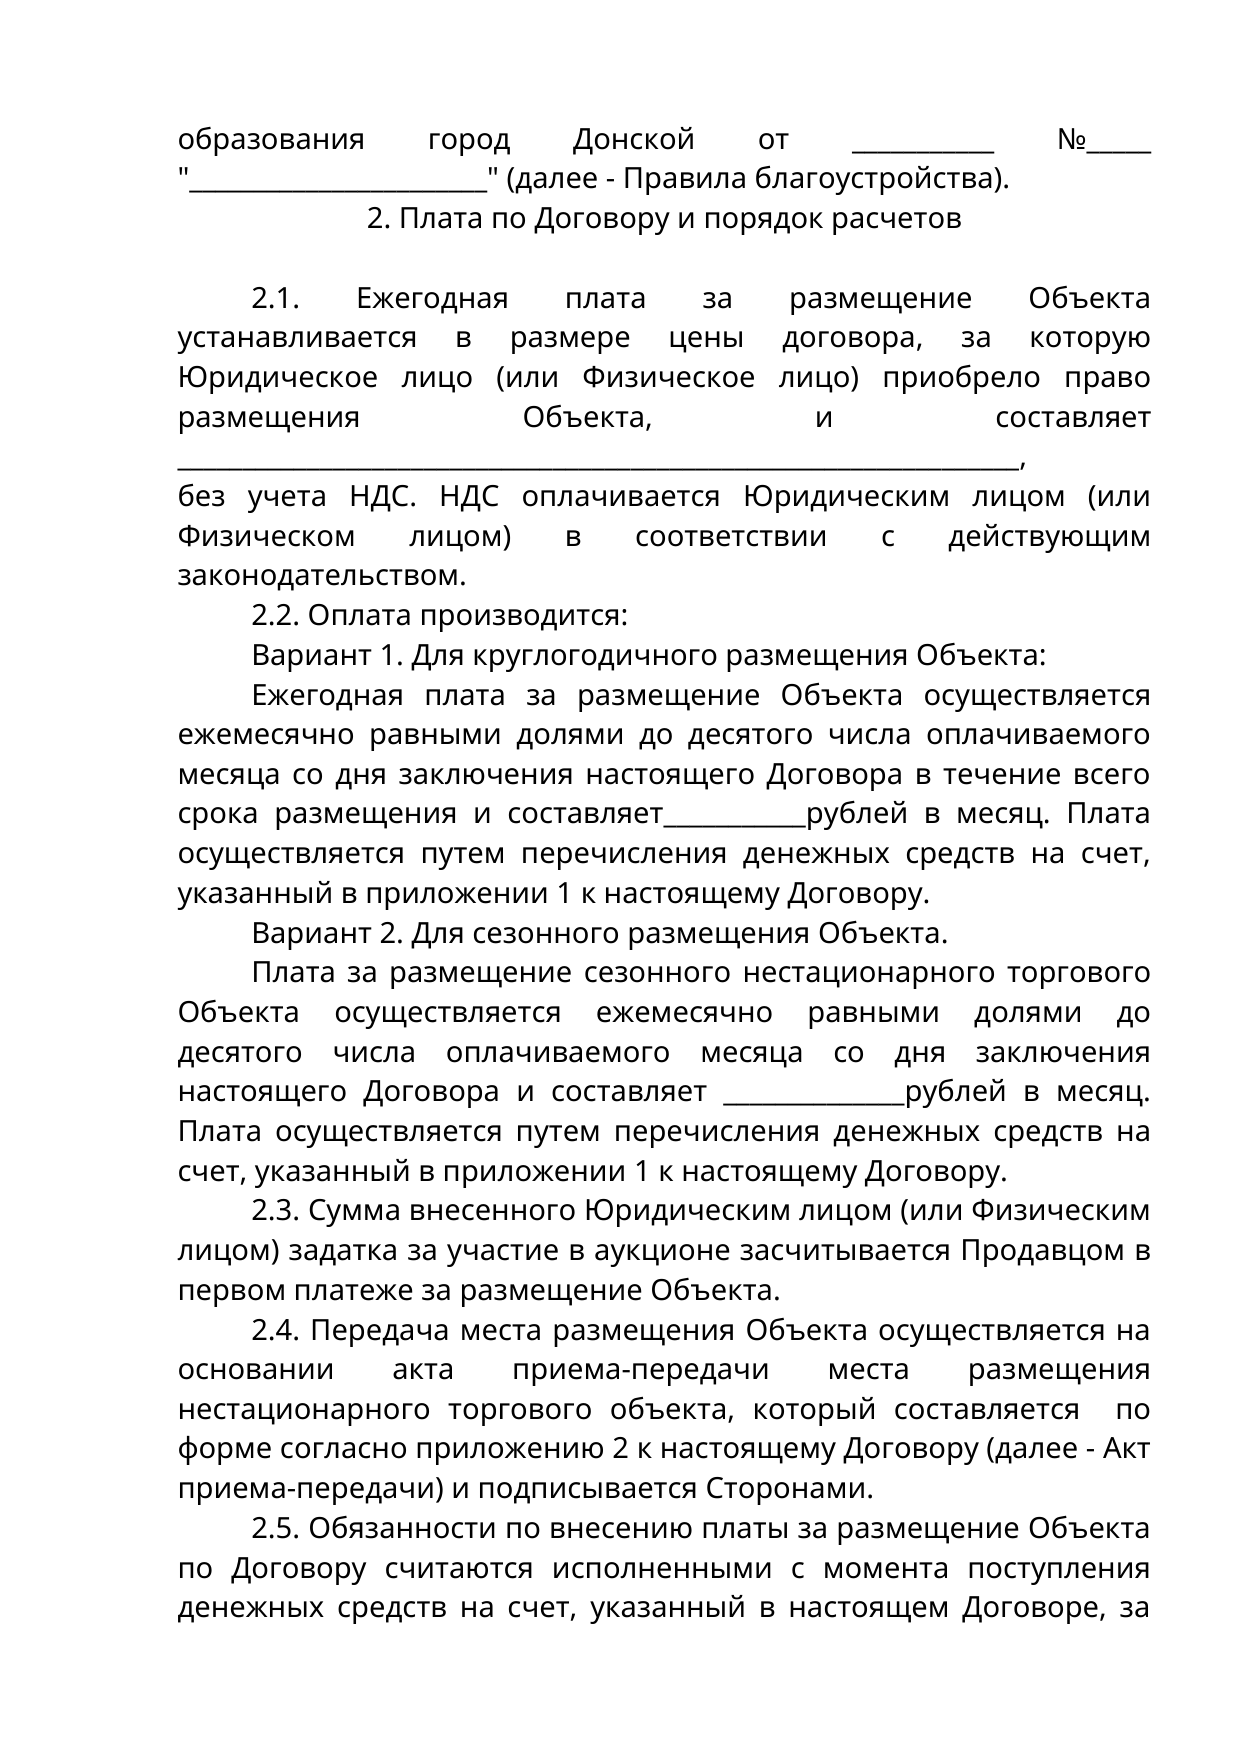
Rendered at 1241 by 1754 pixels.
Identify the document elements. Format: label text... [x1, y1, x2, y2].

text Ежегодная плата за размещение Объекта осуществляется ежемесячно равными долями до десятого числа оплачиваемого месяца со дня заключения настоящего Договора в течение всего срока размещения и составляет___________рублей в месяц. Плата осуществляется путем перечисления денежных средств на счет, указанный в приложении 1 к настоящему Договору. [177, 674, 1152, 912]
text Вариант 2. Для сезонного размещения Объекта. [177, 912, 1152, 952]
text 2.4. Передача места размещения Объекта осуществляется на основании акта приема-передачи места размещения нестационарного торгового объекта, который составляется по форме согласно приложению 2 к настоящему Договору (далее - Акт приема-передачи) и подписывается Сторонами. [177, 1309, 1152, 1507]
text без учета НДС. НДС оплачивается Юридическим лицом (или Физическом лицом) в соответствии с действующим законодательством. [177, 475, 1152, 594]
text 2.3. Сумма внесенного Юридическим лицом (или Физическим лицом) задатка за участие в аукционе засчитывается Продавцом в первом платеже за размещение Объекта. [177, 1190, 1152, 1309]
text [177, 118, 1152, 197]
text 2.2. Оплата производится: [177, 594, 1152, 634]
text 2. Плата по Договору и порядок расчетов [177, 197, 1152, 237]
text 2.1. Ежегодная плата за размещение Объекта устанавливается в размере цены договора, за которую Юридическое лицо (или Физическое лицо) приобрело право размещения Объекта, и составляет _________________________________________________________________, [177, 277, 1152, 475]
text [177, 1507, 1152, 1626]
text Плата за размещение сезонного нестационарного торгового Объекта осуществляется ежемесячно равными долями до десятого числа оплачиваемого месяца со дня заключения настоящего Договора и составляет ______________рублей в месяц. Плата осуществляется путем перечисления денежных средств на счет, указанный в приложении 1 к настоящему Договору. [177, 952, 1152, 1190]
text Вариант 1. Для круглогодичного размещения Объекта: [177, 634, 1152, 674]
